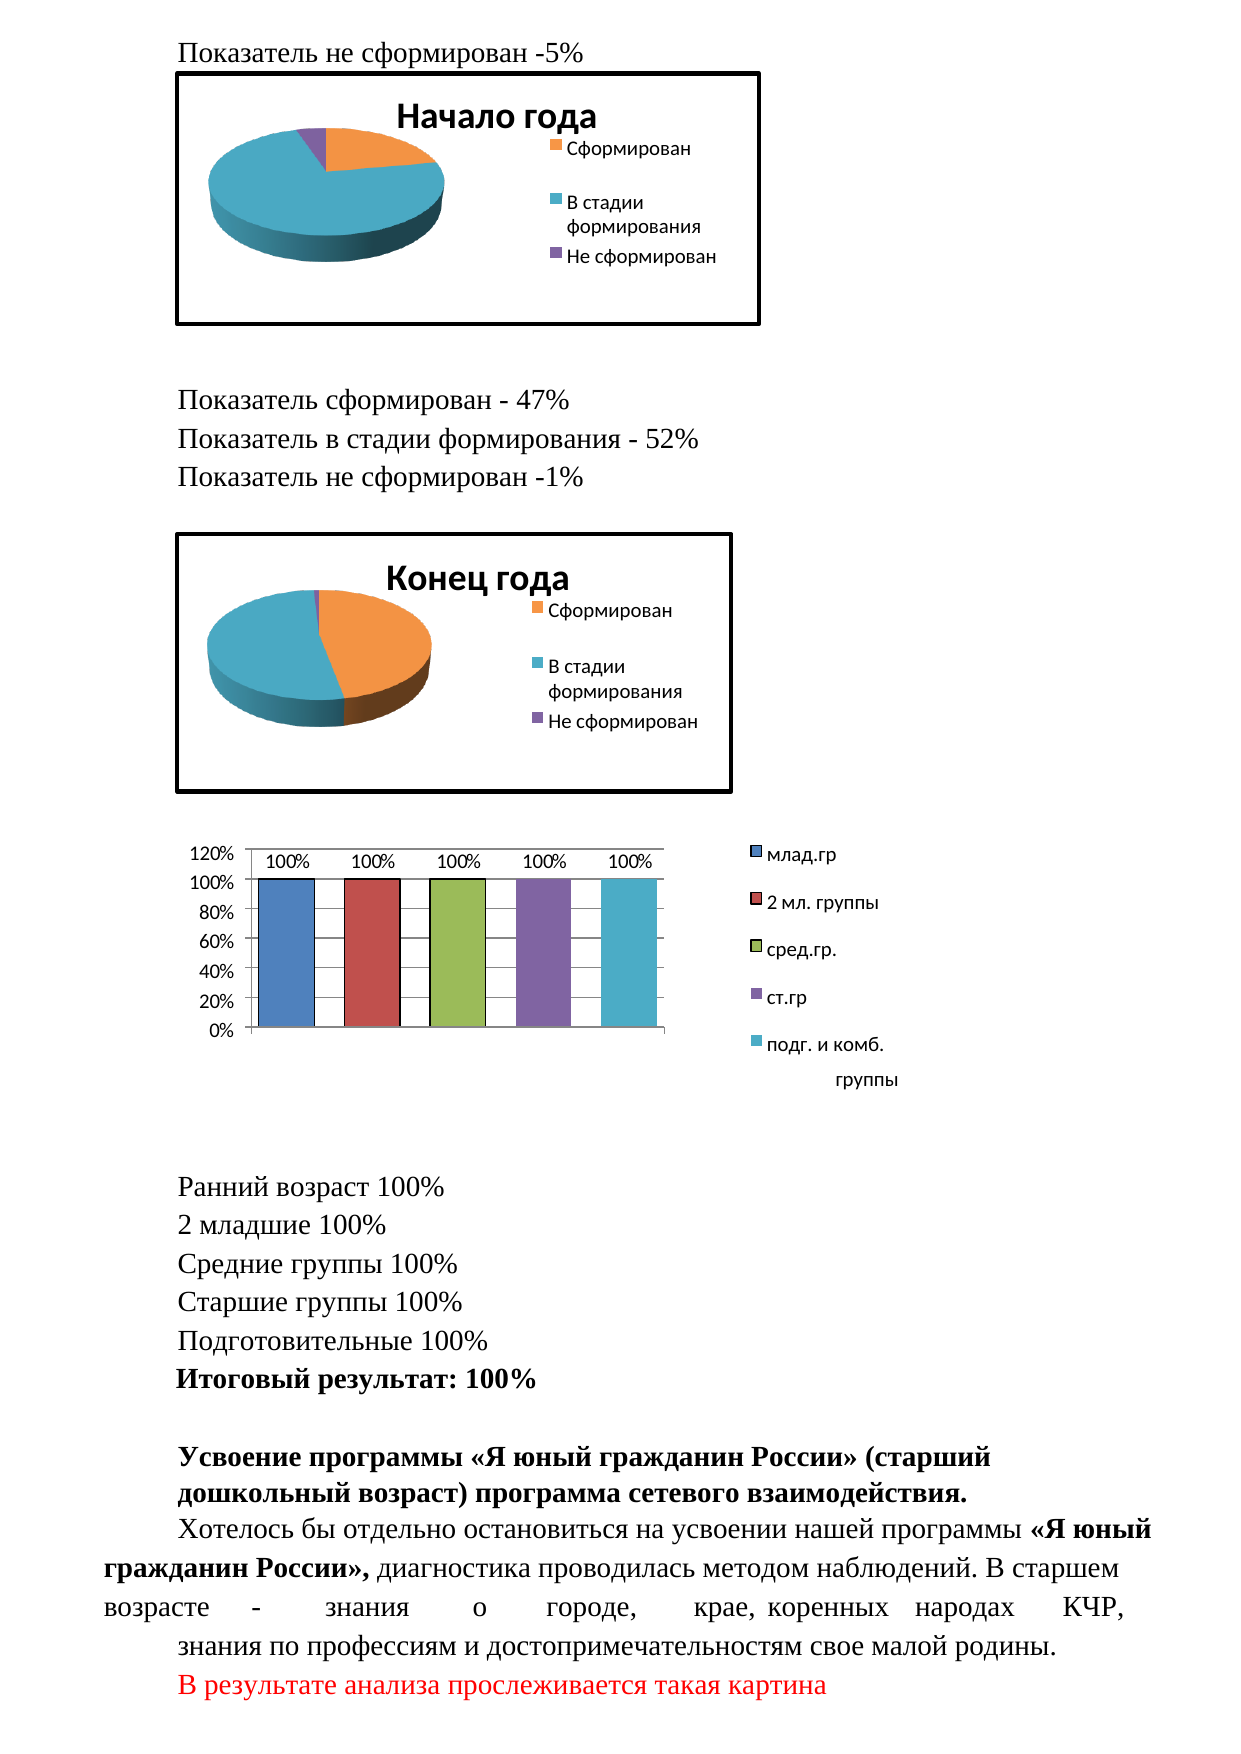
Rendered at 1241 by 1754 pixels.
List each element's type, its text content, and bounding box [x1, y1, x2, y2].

text Показатель сформирован - 47% [177, 382, 1152, 416]
text Средние группы 100% [177, 1246, 1152, 1279]
picture [195, 588, 443, 729]
text Старшие группы 100% [177, 1284, 1152, 1318]
text Показатель не сформирован -5% [177, 35, 1152, 68]
text Хотелось бы отдельно остановиться на усвоении нашей программы «Я юный гражданин России», диагностика проводилась методом наблюдений. В старшем возрасте - знания о городе, крае, коренных народах КЧР, знания по профессиям и достопримечательностям свое малой родины. [103, 1512, 1152, 1662]
text Ранний возраст 100% [177, 1169, 1152, 1202]
text Показатель в стадии формирования - 52% [177, 421, 1152, 454]
subtitle Усвоение программы «Я юный гражданин России» (старший дошкольный возраст) программа сетевого взаимодействия. [177, 1439, 1152, 1509]
text Показатель не сформирован -1% [177, 459, 1152, 493]
text группы [581, 1066, 1152, 1092]
text В результате анализа прослеживается такая картина [177, 1667, 1152, 1701]
picture [196, 126, 456, 264]
text Подготовительные 100% [177, 1323, 1152, 1356]
text Итоговый результат: 100% [176, 1361, 1152, 1395]
text 2 младшие 100% [177, 1207, 1152, 1241]
